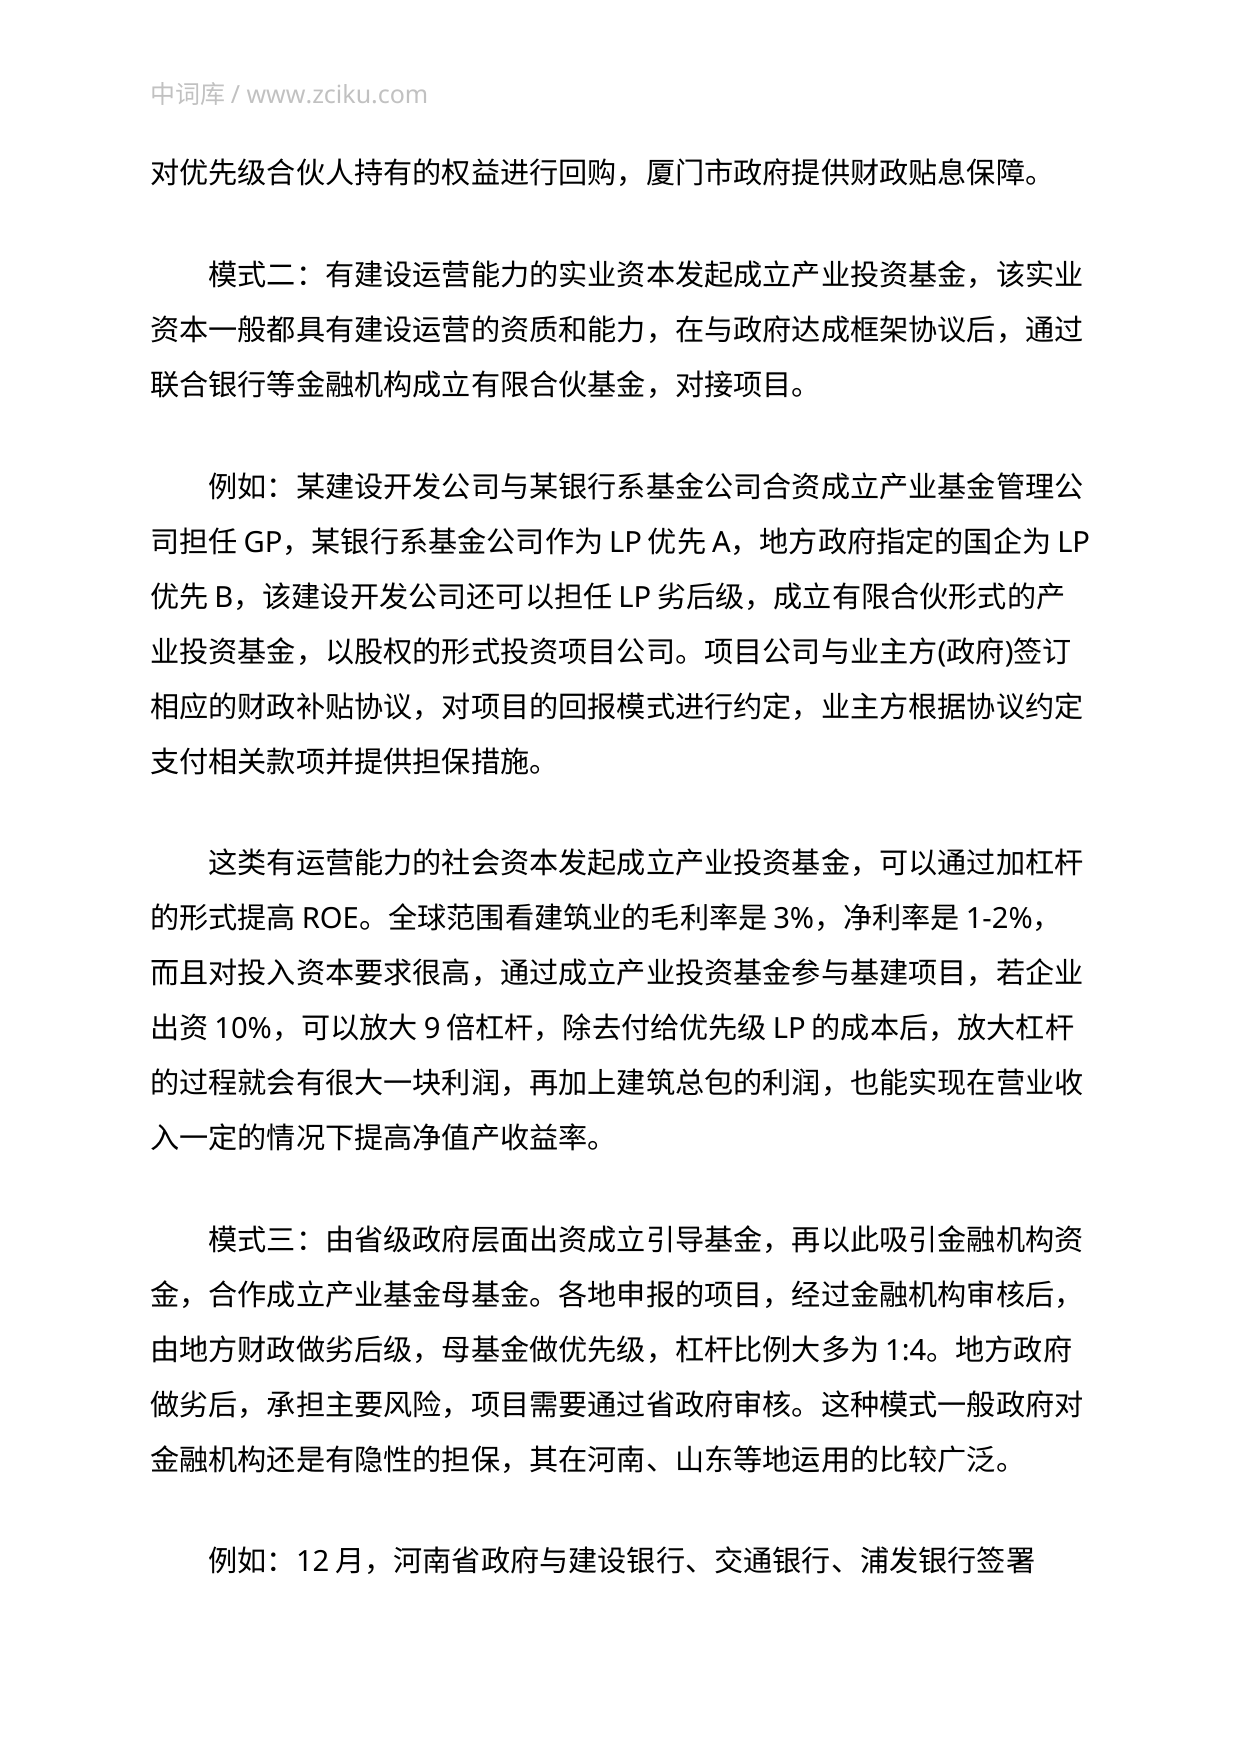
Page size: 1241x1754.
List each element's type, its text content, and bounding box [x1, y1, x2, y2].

text 模式二：有建设运营能力的实业资本发起成立产业投资基金，该实业资本一般都具有建设运营的资质和能力，在与政府达成框架协议后，通过联合银行等金融机构成立有限合伙基金，对接项目。 [150, 252, 1090, 404]
text 这类有运营能力的社会资本发起成立产业投资基金，可以通过加杠杆的形式提高ROE。全球范围看建筑业的毛利率是3%，净利率是1-2%，而且对投入资本要求很高，通过成立产业投资基金参与基建项目，若企业出资10%，可以放大9倍杠杆，除去付给优先级LP的成本后，放大杠杆的过程就会有很大一块利润，再加上建筑总包的利润，也能实现在营业收入一定的情况下提高净值产收益率。 [150, 840, 1090, 1157]
text 例如：某建设开发公司与某银行系基金公司合资成立产业基金管理公司担任GP，某银行系基金公司作为LP优先A，地方政府指定的国企为LP优先B，该建设开发公司还可以担任LP劣后级，成立有限合伙形式的产业投资基金，以股权的形式投资项目公司。项目公司与业主方(政府)签订相应的财政补贴协议，对项目的回报模式进行约定，业主方根据协议约定支付相关款项并提供担保措施。 [150, 463, 1090, 780]
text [150, 1538, 1090, 1580]
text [150, 150, 1090, 192]
text 模式三：由省级政府层面出资成立引导基金，再以此吸引金融机构资金，合作成立产业基金母基金。各地申报的项目，经过金融机构审核后，由地方财政做劣后级，母基金做优先级，杠杆比例大多为1:4。地方政府做劣后，承担主要风险，项目需要通过省政府审核。这种模式一般政府对金融机构还是有隐性的担保，其在河南、山东等地运用的比较广泛。 [150, 1216, 1090, 1478]
